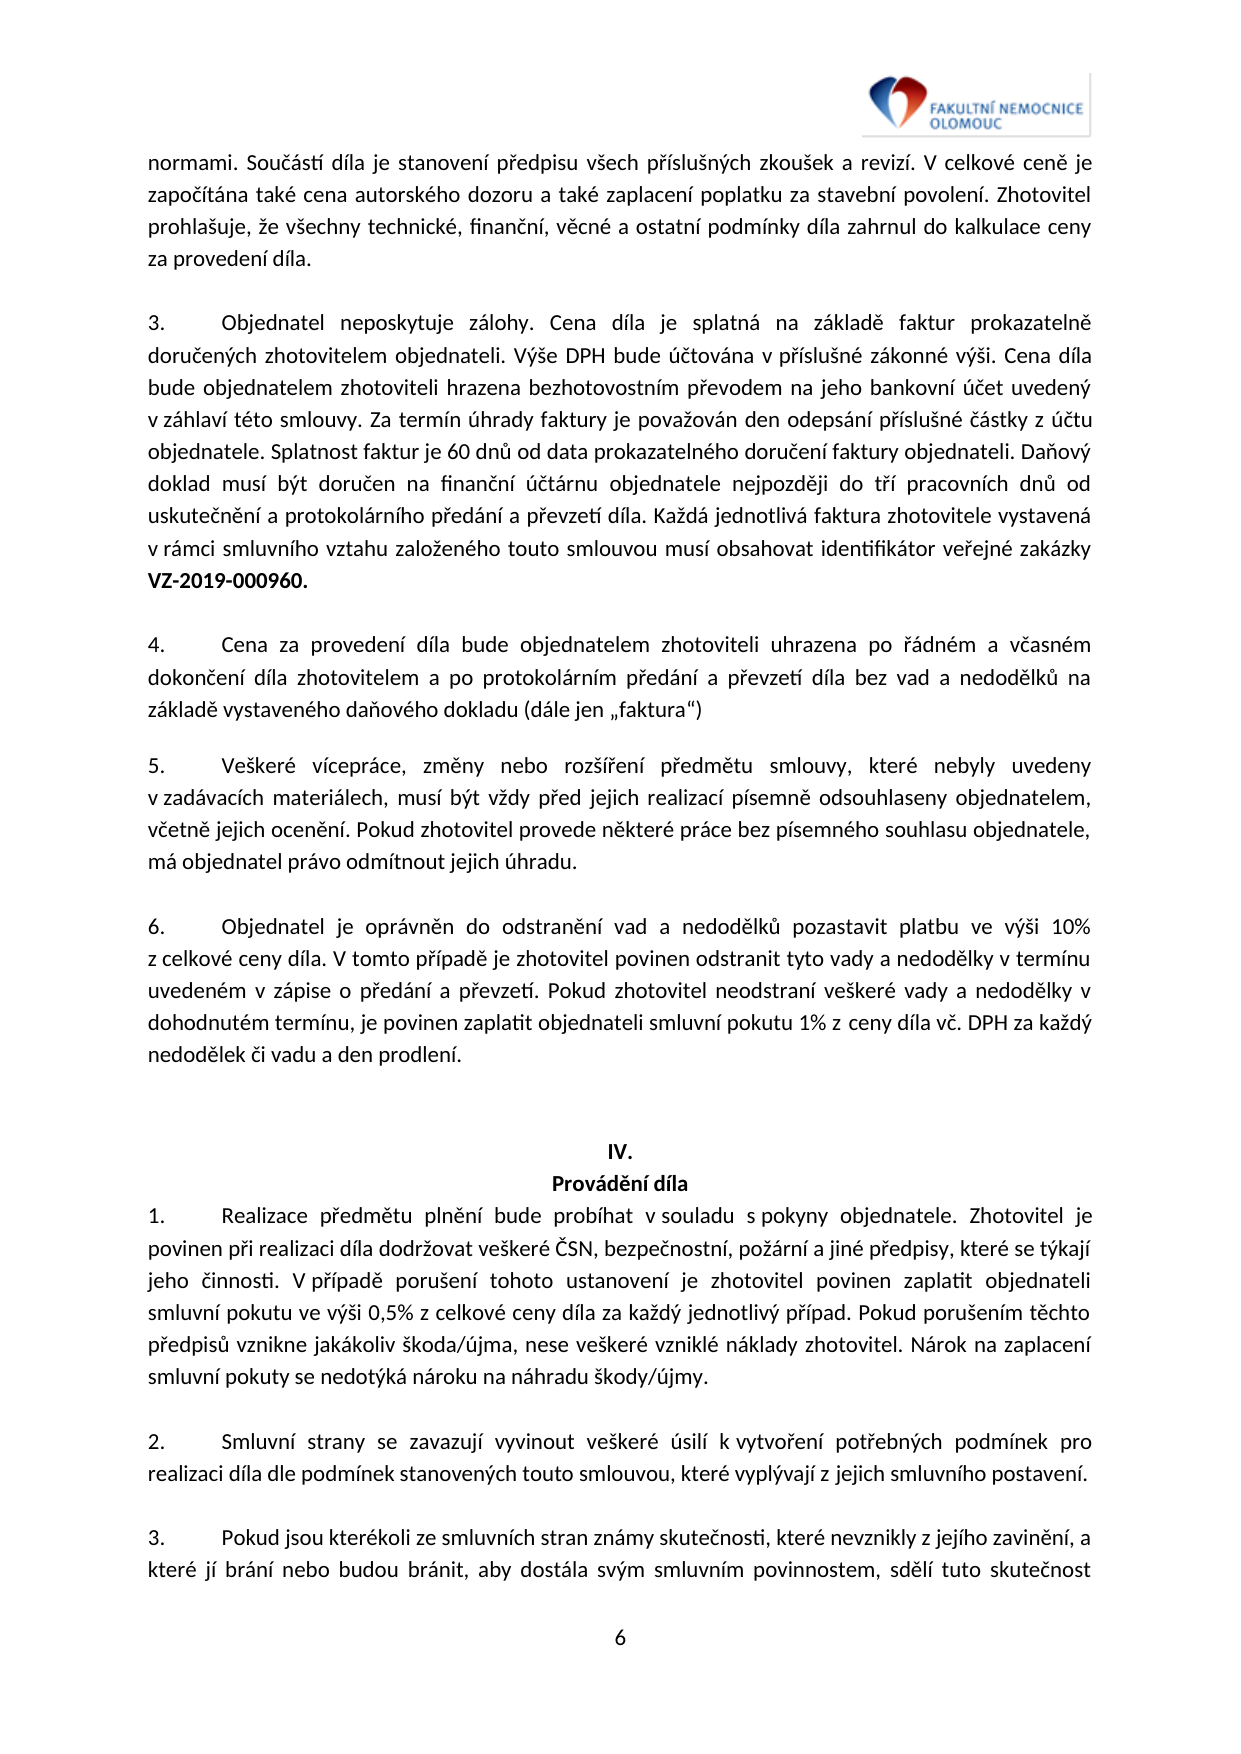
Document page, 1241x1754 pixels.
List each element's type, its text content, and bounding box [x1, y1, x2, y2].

text 4. Cena za provedení díla bude objednatelem zhotoviteli uhrazena po řádném a včasném dokončení díla zhotovitelem a po protokolárním předání a převzetí díla bez vad a nedodělků na základě vystaveného daňového dokladu (dále jen „faktura“) [148, 630, 1093, 723]
picture [862, 73, 1093, 139]
text IV. [148, 1137, 1093, 1165]
text 1. Realizace předmětu plnění bude probíhat v souladu s pokyny objednatele. Zhotovitel je povinen při realizaci díla dodržovat veškeré ČSN, bezpečnostní, požární a jiné předpisy, které se týkají jeho činnosti. V případě porušení tohoto ustanovení je zhotovitel povinen zaplatit objednateli smluvní pokutu ve výši 0,5% z celkové ceny díla za každý jednotlivý případ. Pokud porušením těchto předpisů vznikne jakákoliv škoda/újma, nese veškeré vzniklé náklady zhotovitel. Nárok na zaplacení smluvní pokuty se nedotýká nároku na náhradu škody/újmy. [148, 1202, 1093, 1391]
text 5. Veškeré vícepráce, změny nebo rozšíření předmětu smlouvy, které nebyly uvedeny v zadávacích materiálech, musí být vždy před jejich realizací písemně odsouhlaseny objednatelem, včetně jejich ocenění. Pokud zhotovitel provede některé práce bez písemného souhlasu objednatele, má objednatel právo odmítnout jejich úhradu. [148, 751, 1093, 876]
text Provádění díla [148, 1169, 1093, 1197]
text 6. Objednatel je oprávněn do odstranění vad a nedodělků pozastavit platbu ve výši 10% z celkové ceny díla. V tomto případě je zhotovitel povinen odstranit tyto vady a nedodělky v termínu uvedeném v zápise o předání a převzetí. Pokud zhotovitel neodstraní veškeré vady a nedodělky v dohodnutém termínu, je povinen zaplatit objednateli smluvní pokutu 1% z ceny díla vč. DPH za každý nedodělek či vadu a den prodlení. [148, 912, 1093, 1069]
text 3. Objednatel neposkytuje zálohy. Cena díla je splatná na základě faktur prokazatelně doručených zhotovitelem objednateli. Výše DPH bude účtována v příslušné zákonné výši. Cena díla bude objednatelem zhotoviteli hrazena bezhotovostním převodem na jeho bankovní účet uvedený v záhlaví této smlouvy. Za termín úhrady faktury je považován den odepsání příslušné částky z účtu objednatele. Splatnost faktur je 60 dnů od data prokazatelného doručení faktury objednateli. Daňový doklad musí být doručen na finanční účtárnu objednatele nejpozději do tří pracovních dnů od uskutečnění a protokolárního předání a převzetí díla. Každá jednotlivá faktura zhotovitele vystavená v rámci smluvního vztahu založeného touto smlouvou musí obsahovat identifikátor veřejné zakázky VZ-2019-000960. [148, 308, 1093, 594]
text 2. Smluvní strany se zavazují vyvinout veškeré úsilí k vytvoření potřebných podmínek pro realizaci díla dle podmínek stanovených touto smlouvou, které vyplývají z jejich smluvního postavení. [148, 1427, 1093, 1487]
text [148, 1523, 1093, 1584]
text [148, 148, 1093, 272]
